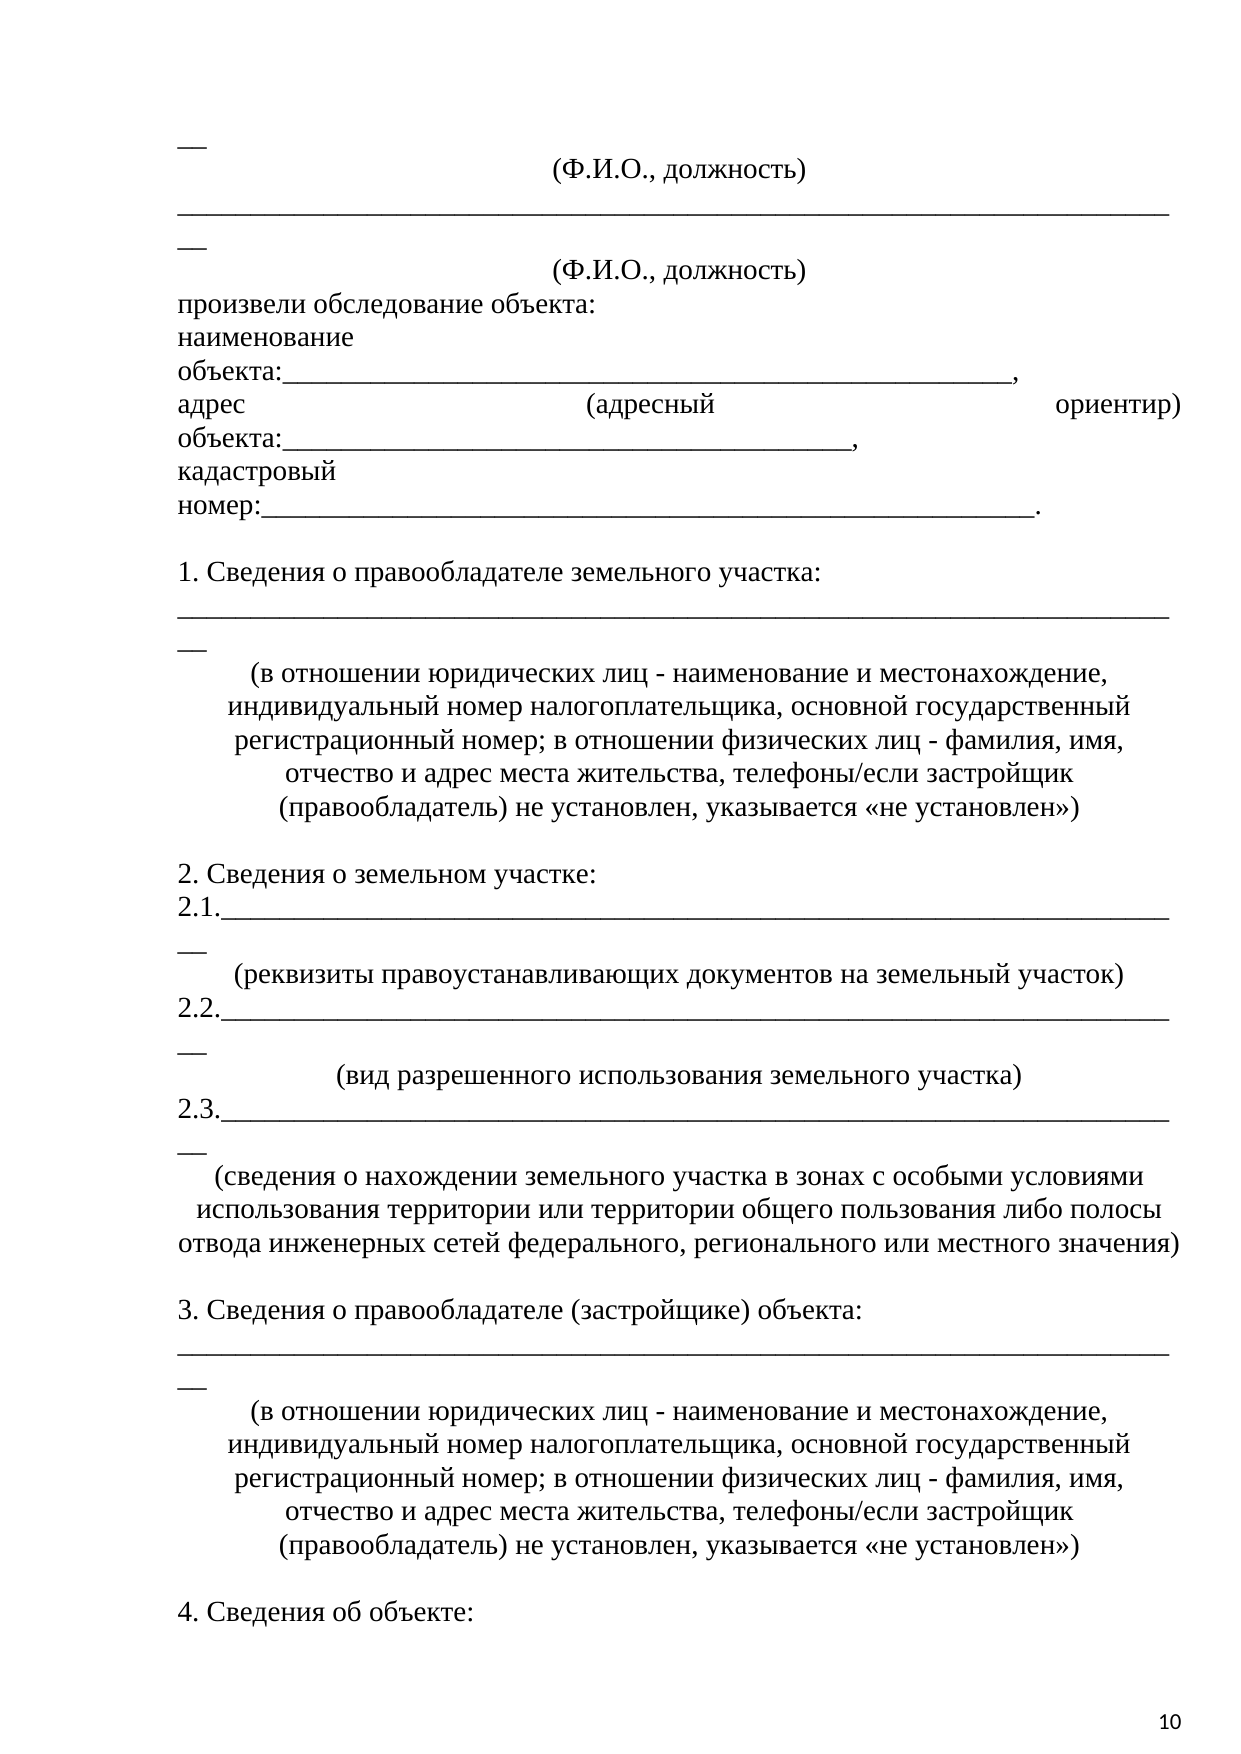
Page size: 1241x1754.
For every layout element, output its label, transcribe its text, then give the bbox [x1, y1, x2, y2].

text адрес (адресный ориентир) объекта:_______________________________________, [177, 386, 1181, 453]
text (сведения о нахождении земельного участка в зонах с особыми условиями использования территории или территории общего пользования либо полосы отвода инженерных сетей федерального, регионального или местного значения) [177, 1158, 1181, 1258]
text 2.3.___________________________________________________________________ [177, 1091, 1181, 1158]
text 3. Сведения о правообладателе (застройщике) объекта: [177, 1292, 1181, 1326]
text (реквизиты правоустанавливающих документов на земельный участок) [177, 957, 1181, 990]
text (вид разрешенного использования земельного участка) [177, 1057, 1181, 1091]
text ______________________________________________________________________ [177, 588, 1181, 655]
text ______________________________________________________________________ [177, 1326, 1181, 1393]
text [177, 185, 1181, 252]
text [177, 118, 1181, 152]
text наименование объекта:__________________________________________________, [177, 319, 1181, 386]
text (в отношении юридических лиц - наименование и местонахождение, индивидуальный номер налогоплательщика, основной государственный регистрационный номер; в отношении физических лиц - фамилия, имя, отчество и адрес места жительства, телефоны/если застройщик (правообладатель) не установлен, указывается «не установлен») [177, 655, 1181, 822]
text 1. Сведения о правообладателе земельного участка: [177, 554, 1181, 588]
text 4. Сведения об объекте: [177, 1594, 1181, 1627]
text (в отношении юридических лиц - наименование и местонахождение, индивидуальный номер налогоплательщика, основной государственный регистрационный номер; в отношении физических лиц - фамилия, имя, отчество и адрес места жительства, телефоны/если застройщик (правообладатель) не установлен, указывается «не установлен») [177, 1393, 1181, 1560]
text (Ф.И.О., должность) [177, 252, 1181, 286]
text произвели обследование объекта: [177, 286, 1181, 319]
text 2. Сведения о земельном участке: [177, 856, 1181, 889]
text кадастровый номер:_____________________________________________________. [177, 453, 1181, 521]
text (Ф.И.О., должность) [177, 152, 1181, 185]
text 2.2.___________________________________________________________________ [177, 990, 1181, 1057]
text 2.1.___________________________________________________________________ [177, 889, 1181, 957]
